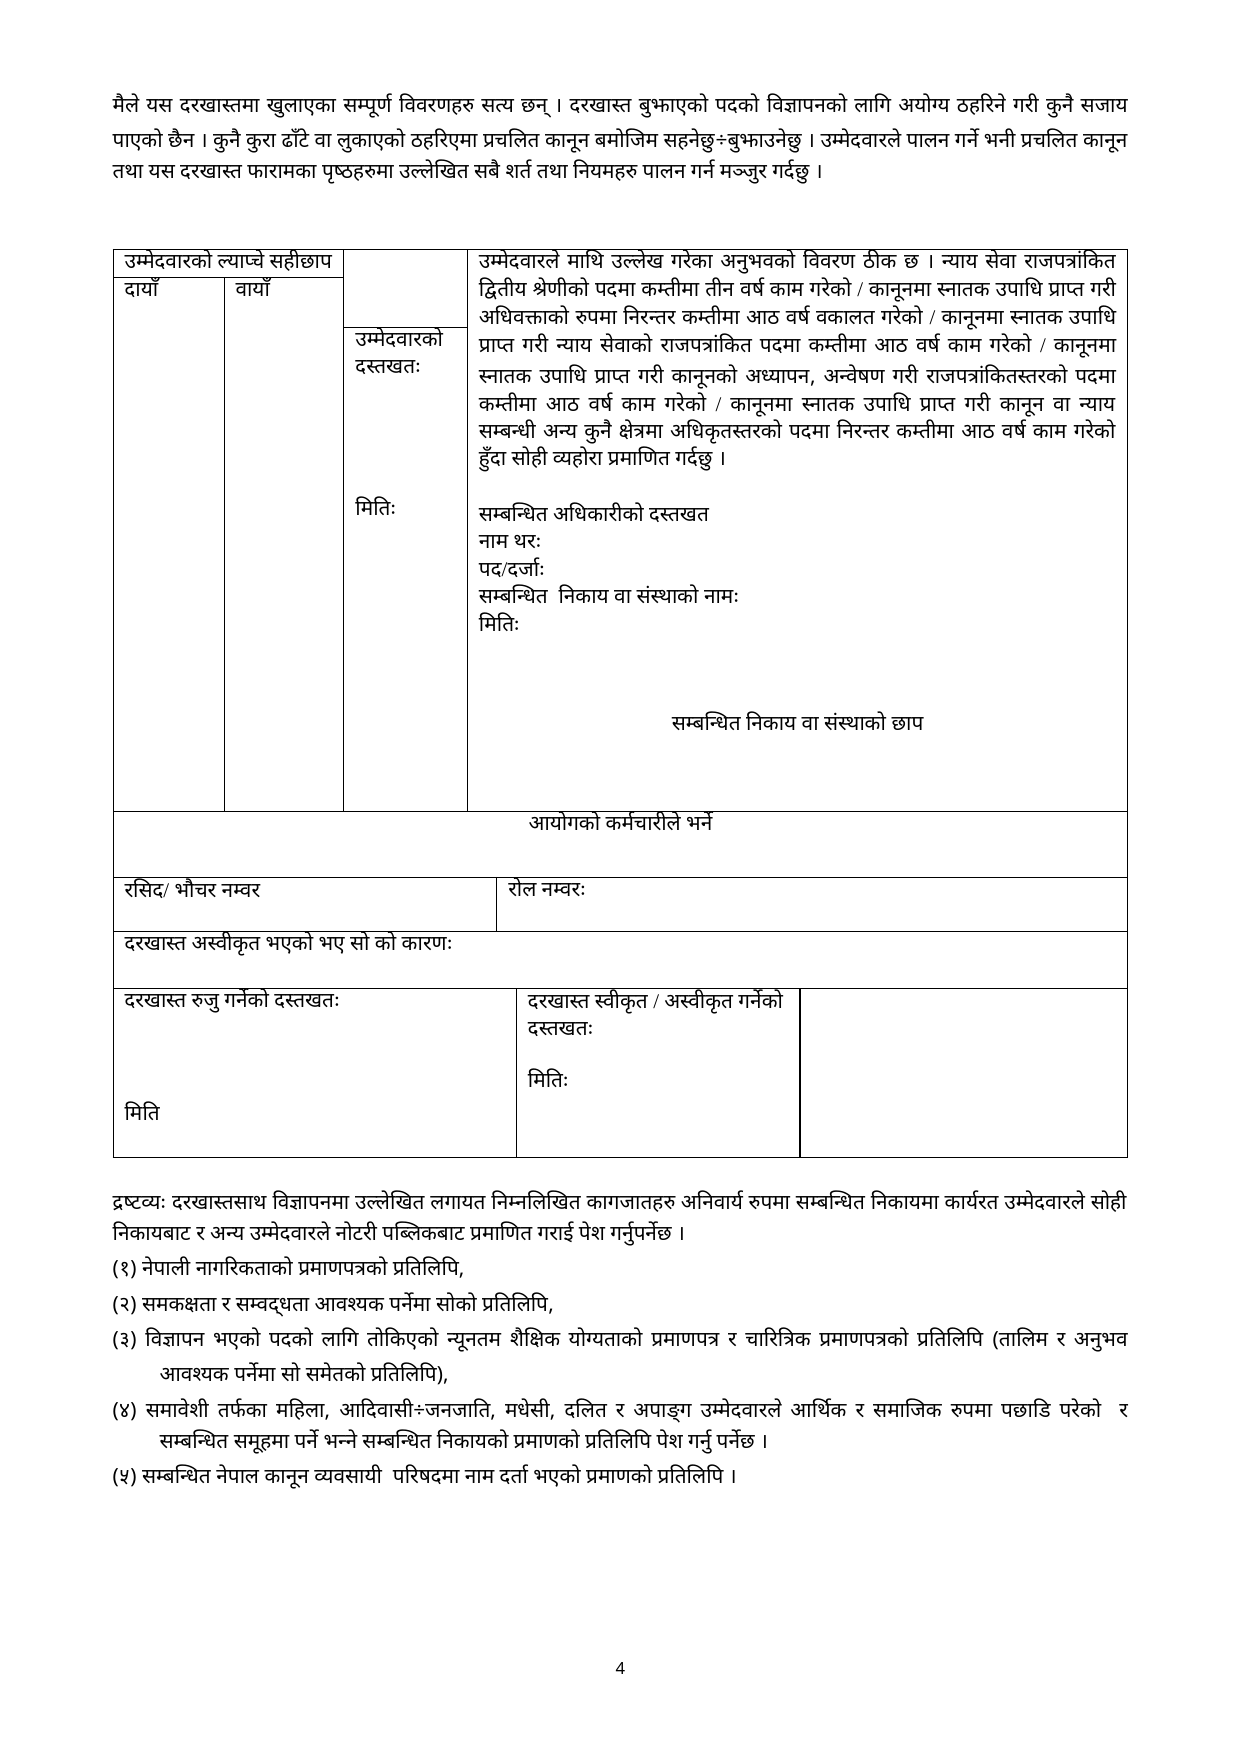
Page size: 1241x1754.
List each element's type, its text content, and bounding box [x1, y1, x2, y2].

table_cell रसिद/ भौचर नम्वर [114, 878, 496, 931]
table_cell दायाँ [114, 278, 224, 811]
table_cell दरखास्त रुजु गर्नेको दस्तखतः मिति [114, 989, 516, 1157]
table_cell आयोगको कर्मचारीले भर्ने [114, 812, 1127, 877]
table_header उम्मेदवारले माथि उल्लेख गरेका अनुभवको विवरण ठीक छ । न्याय सेवा राजपत्रांकित द्वितीय श्रेणीको पदमा कम्तीमा तीन वर्ष काम गरेको / कानूनमा स्नातक उपाधि प्राप्त गरी अधिवक्ताको रुपमा निरन्तर कम्तीमा आठ वर्ष वकालत गरेको / कानूनमा स्नातक उपाधि प्राप्त गरी न्याय सेवाको राजपत्रांकित पदमा कम्तीमा आठ वर्ष काम गरेको / कानूनमा स्नातक उपाधि प्राप्त गरी कानूनको अध्यापन, अन्वेषण गरी राजपत्रांकितस्तरको पदमा कम्तीमा आठ वर्ष काम गरेको / कानूनमा स्नातक उपाधि प्राप्त गरी कानून वा न्याय सम्बन्धी अन्य कुनै क्षेत्रमा अधिकृतस्तरको पदमा निरन्तर कम्तीमा आठ वर्ष काम गरेको हुँदा सोही व्यहोरा प्रमाणित गर्दछु । सम्बन्धित अधिकारीको दस्तखत नाम थरः पद/दर्जाः सम्बन्धित निकाय वा संस्थाको नामः मितिः सम्बन्धित निकाय वा संस्थाको छाप [468, 250, 1127, 811]
table_header उम्मेदवारको ल्याप्चे सहीछाप [114, 250, 343, 277]
table_cell दरखास्त स्वीकृत / अस्वीकृत गर्नेको दस्तखतः मितिः [517, 989, 799, 1157]
table_cell रोल नम्वरः [497, 878, 1127, 931]
text (३) विज्ञापन भएको पदको लागि तोकिएको न्यूनतम शैक्षिक योग्यताको प्रमाणपत्र र चारित्रिक प्रमाणपत्रको प्रतिलिपि (तालिम र अनुभव आवश्यक पर्नेमा सो समेतको प्रतिलिपि), [112, 1324, 1128, 1390]
text (१) नेपाली नागरिकताको प्रमाणपत्रको प्रतिलिपि, [112, 1253, 1128, 1284]
text मैले यस दरखास्तमा खुलाएका सम्पूर्ण विवरणहरु सत्य छन् । दरखास्त बुझाएको पदको विज्ञापनको लागि अयोग्य ठहरिने गरी कुनै सजाय पाएको छैन । कुनै कुरा ढाँटे वा लुकाएको ठहरिएमा प्रचलित कानून बमोजिम सहनेछु÷बुझाउनेछु । उम्मेदवारले पालन गर्ने भनी प्रचलित कानून तथा यस दरखास्त फारामका पृष्ठहरुमा उल्लेखित सबै शर्त तथा नियमहरु पालन गर्न मञ्जुर गर्दछु । [112, 94, 1128, 187]
text द्रष्टव्यः दरखास्तसाथ विज्ञापनमा उल्लेखित लगायत निम्नलिखित कागजातहरु अनिवार्य रुपमा सम्बन्धित निकायमा कार्यरत उम्मेदवारले सोही निकायबाट र अन्य उम्मेदवारले नोटरी पब्लिकबाट प्रमाणित गराई पेश गर्नुपर्नेछ । [112, 1191, 1128, 1249]
table_cell वायाँ [225, 278, 343, 811]
table_cell उम्मेदवारको दस्तखतः मितिः [344, 328, 467, 811]
text (२) समकक्षता र सम्वद्धता आवश्यक पर्नेमा सोको प्रतिलिपि, [112, 1289, 1128, 1320]
table_cell [801, 989, 1127, 1157]
text (५) सम्बन्धित नेपाल कानून व्यवसायी परिषदमा नाम दर्ता भएको प्रमाणको प्रतिलिपि । [112, 1461, 1128, 1492]
table_header [344, 250, 467, 327]
table_cell दरखास्त अस्वीकृत भएको भए सो को कारणः [114, 932, 1127, 988]
text (४) समावेशी तर्फका महिला, आदिवासी÷जनजाति, मधेसी, दलित र अपाङ्ग उम्मेदवारले आर्थिक र समाजिक रुपमा पछाडि परेको र सम्बन्धित समूहमा पर्ने भन्ने सम्बन्धित निकायको प्रमाणको प्रतिलिपि पेश गर्नु पर्नेछ । [112, 1395, 1128, 1457]
